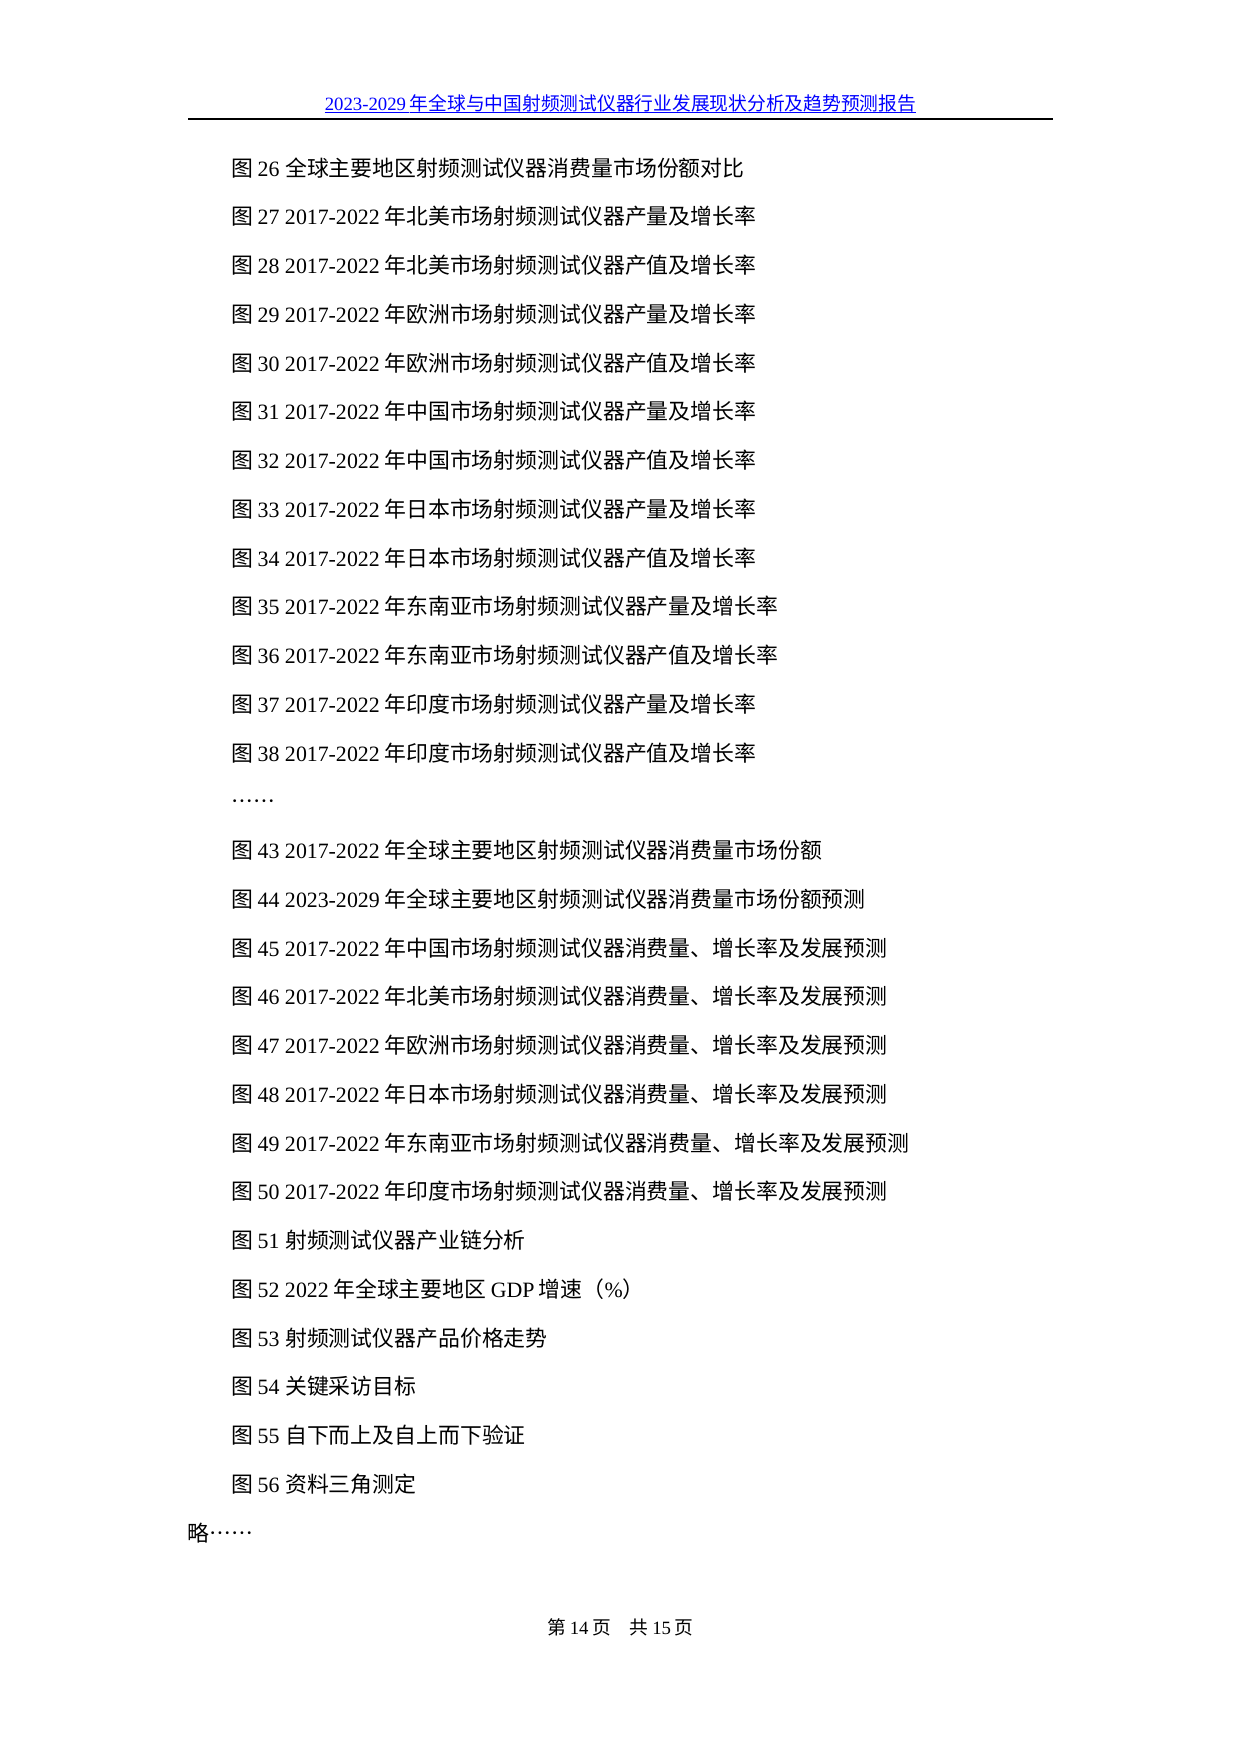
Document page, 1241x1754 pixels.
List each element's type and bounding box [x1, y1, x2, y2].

text [187, 150, 1053, 1548]
